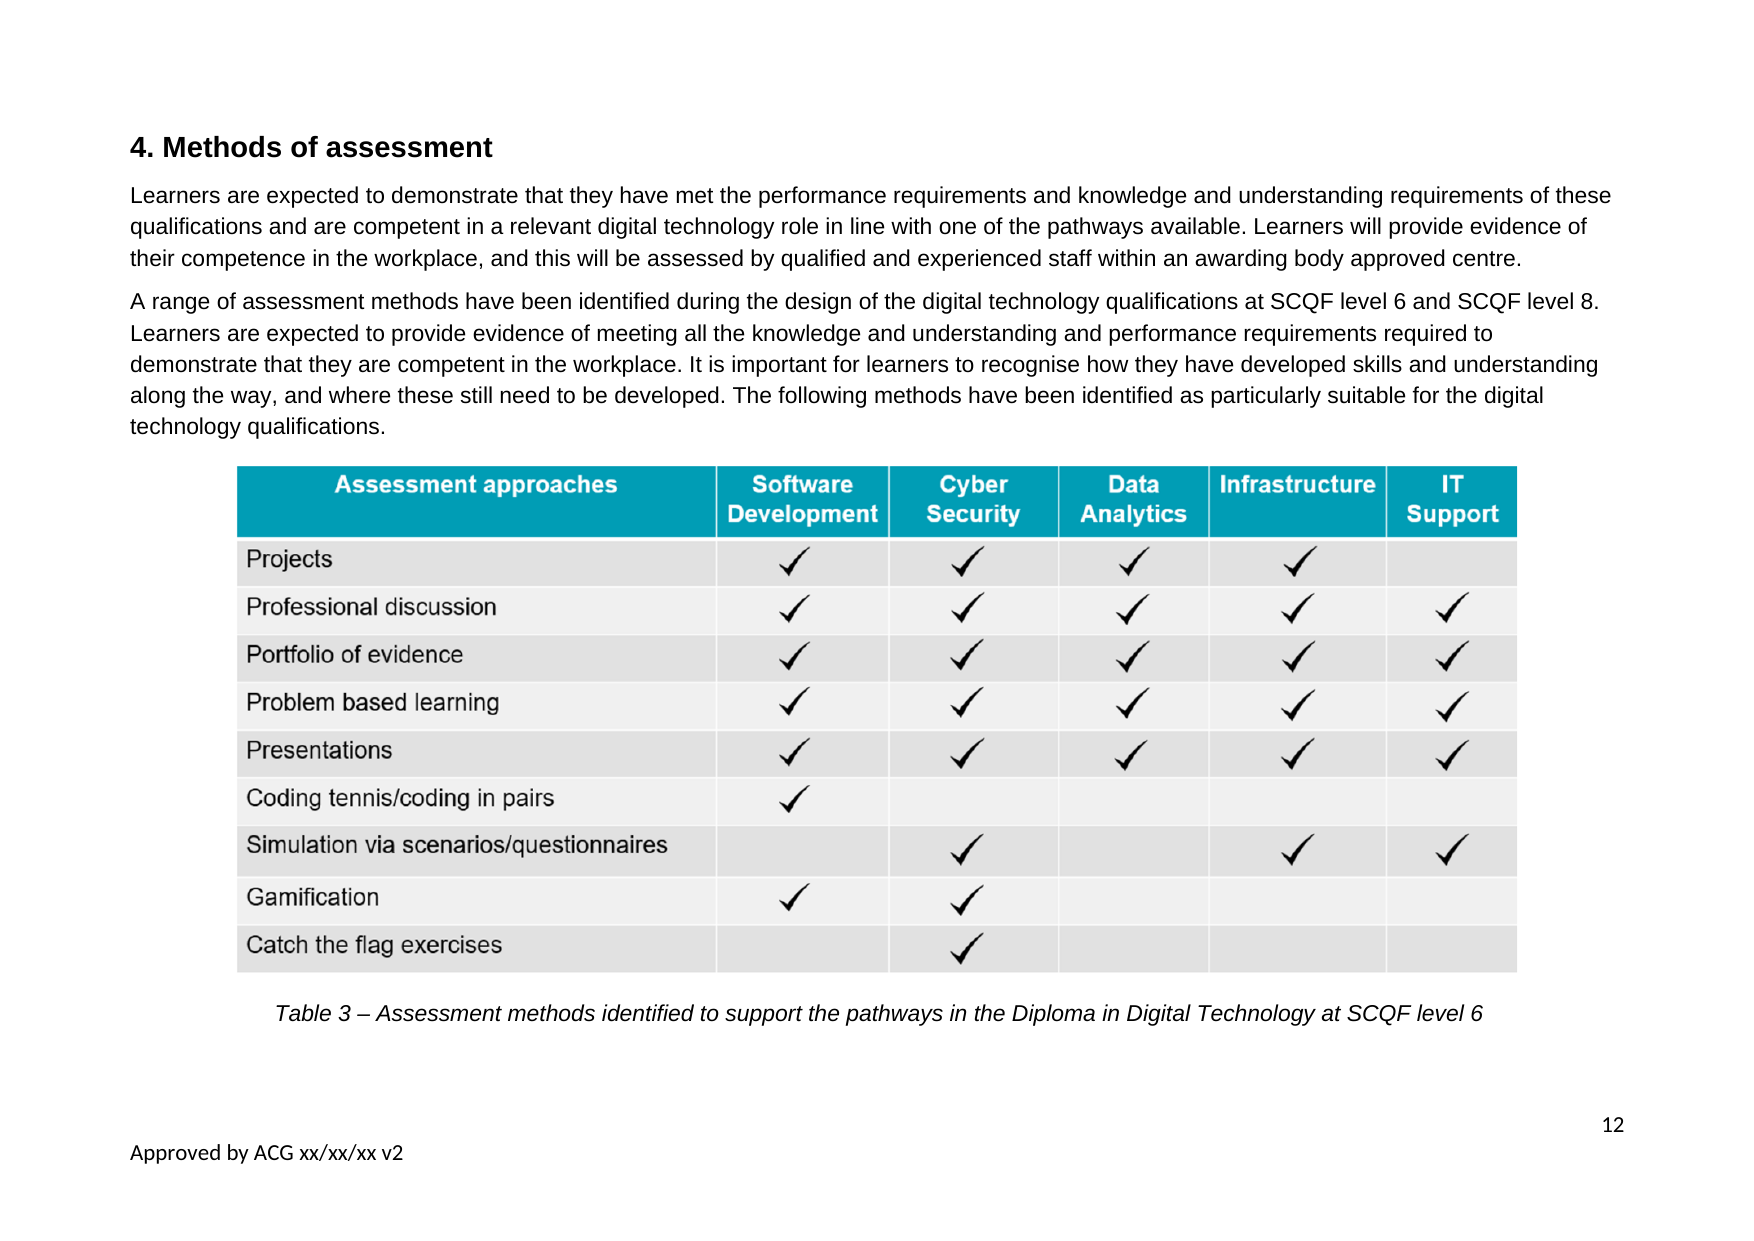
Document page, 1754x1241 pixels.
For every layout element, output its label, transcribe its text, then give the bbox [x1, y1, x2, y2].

text A range of assessment methods have been identified during the design of the digital technology qualifications at SCQF level 6 and SCQF level 8. Learners are expected to provide evidence of meeting all the knowledge and understanding and performance requirements required to demonstrate that they are competent in the workplace. It is important for learners to recognise how they have developed skills and understanding along the way, and where these still need to be developed. The following methods have been identified as particularly suitable for the digital technology qualifications. [130, 285, 1624, 441]
subtitle 4. Methods of assessment [130, 130, 1624, 163]
text Table 3 – Assessment methods identified to support the pathways in the Diploma in Digital Technology at SCQF level 6 [130, 999, 1624, 1026]
text Learners are expected to demonstrate that they have met the performance requirements and knowledge and understanding requirements of these qualifications and are competent in a relevant digital technology role in line with one of the pathways available. Learners will provide evidence of their competence in the workplace, and this will be assessed by qualified and experienced staff within an awarding body approved centre. [130, 178, 1624, 272]
picture [236, 466, 1518, 973]
